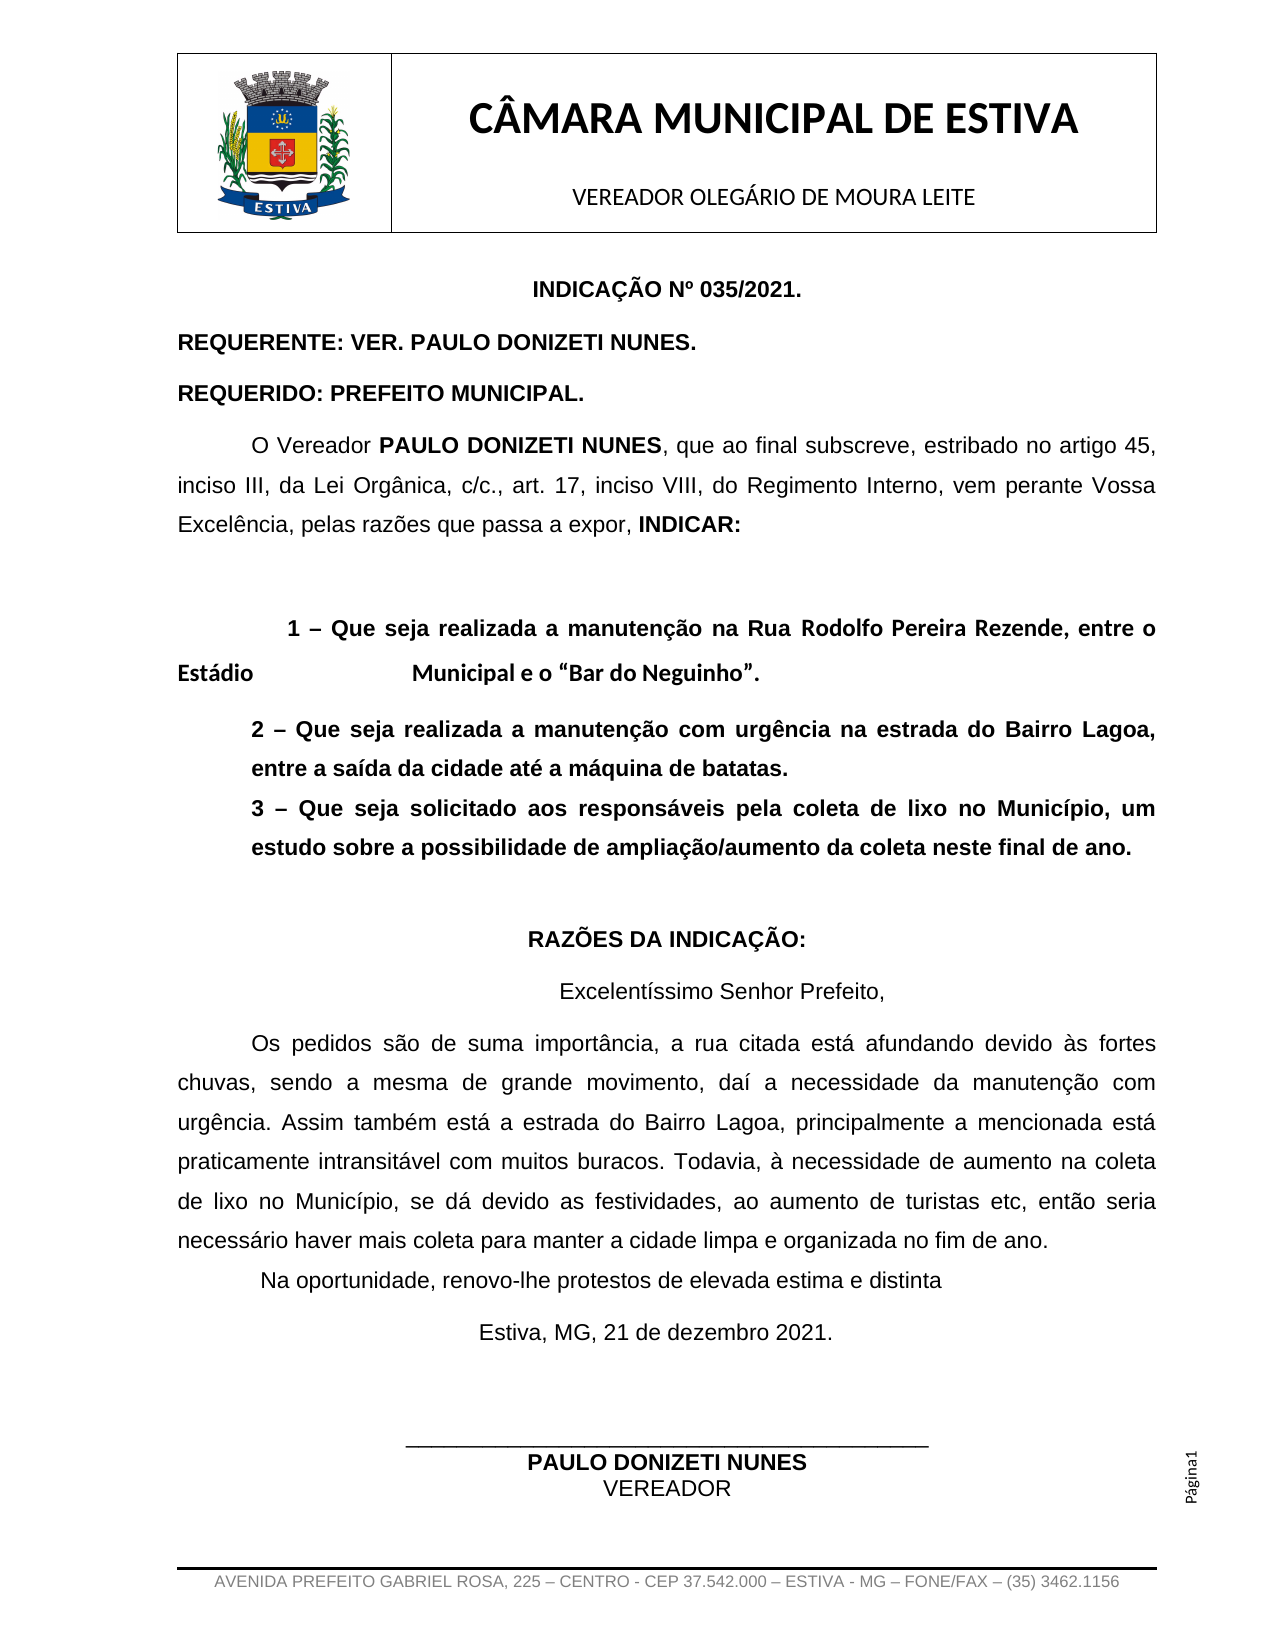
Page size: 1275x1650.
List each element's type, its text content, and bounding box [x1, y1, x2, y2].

text 2 – Que seja realizada a manutenção com urgência na estrada do Bairro Lagoa, entre a saída da cidade até a máquina de batatas. [251, 716, 1157, 782]
text O Vereador PAULO DONIZETI NUNES, que ao final subscreve, estribado no artigo 45, inciso III, da Lei Orgânica, c/c., art. 17, inciso VIII, do Regimento Interno, vem perante Vossa Excelência, pelas razões que passa a expor, INDICAR: [177, 432, 1157, 538]
text Os pedidos são de suma importância, a rua citada está afundando devido às fortes chuvas, sendo a mesma de grande movimento, daí a necessidade da manutenção com urgência. Assim também está a estrada do Bairro Lagoa, principalmente a mencionada está praticamente intransitável com muitos buracos. Todavia, à necessidade de aumento na coleta de lixo no Município, se dá devido as festividades, ao aumento de turistas etc, então seria necessário haver mais coleta para manter a cidade limpa e organizada no fim de ano. [177, 1030, 1157, 1253]
picture [217, 71, 350, 220]
text REQUERENTE: VER. PAULO DONIZETI NUNES. [177, 328, 1157, 355]
text VEREADOR [177, 1475, 1157, 1502]
text RAZÕES DA INDICAÇÃO: [177, 926, 1157, 952]
text REQUERIDO: PREFEITO MUNICIPAL. [177, 380, 1157, 407]
text Estiva, MG, 21 de dezembro 2021. [177, 1318, 1157, 1345]
text Excelentíssimo Senhor Prefeito, [177, 978, 1157, 1004]
text 3 – Que seja solicitado aos responsáveis pela coleta de lixo no Município, um estudo sobre a possibilidade de ampliação/aumento da coleta neste final de ano. [251, 795, 1157, 861]
text INDICAÇÃO Nº 035/2021. [177, 276, 1157, 303]
text 1 – Que seja realizada a manutenção na Rua Rodolfo Pereira Rezende, entre o Estádio Municipal e o “Bar do Neguinho”. [177, 612, 1157, 688]
text PAULO DONIZETI NUNES [177, 1449, 1157, 1475]
text Na oportunidade, renovo-lhe protestos de elevada estima e distinta [177, 1267, 1157, 1293]
text _________________________________________ [177, 1422, 1157, 1449]
